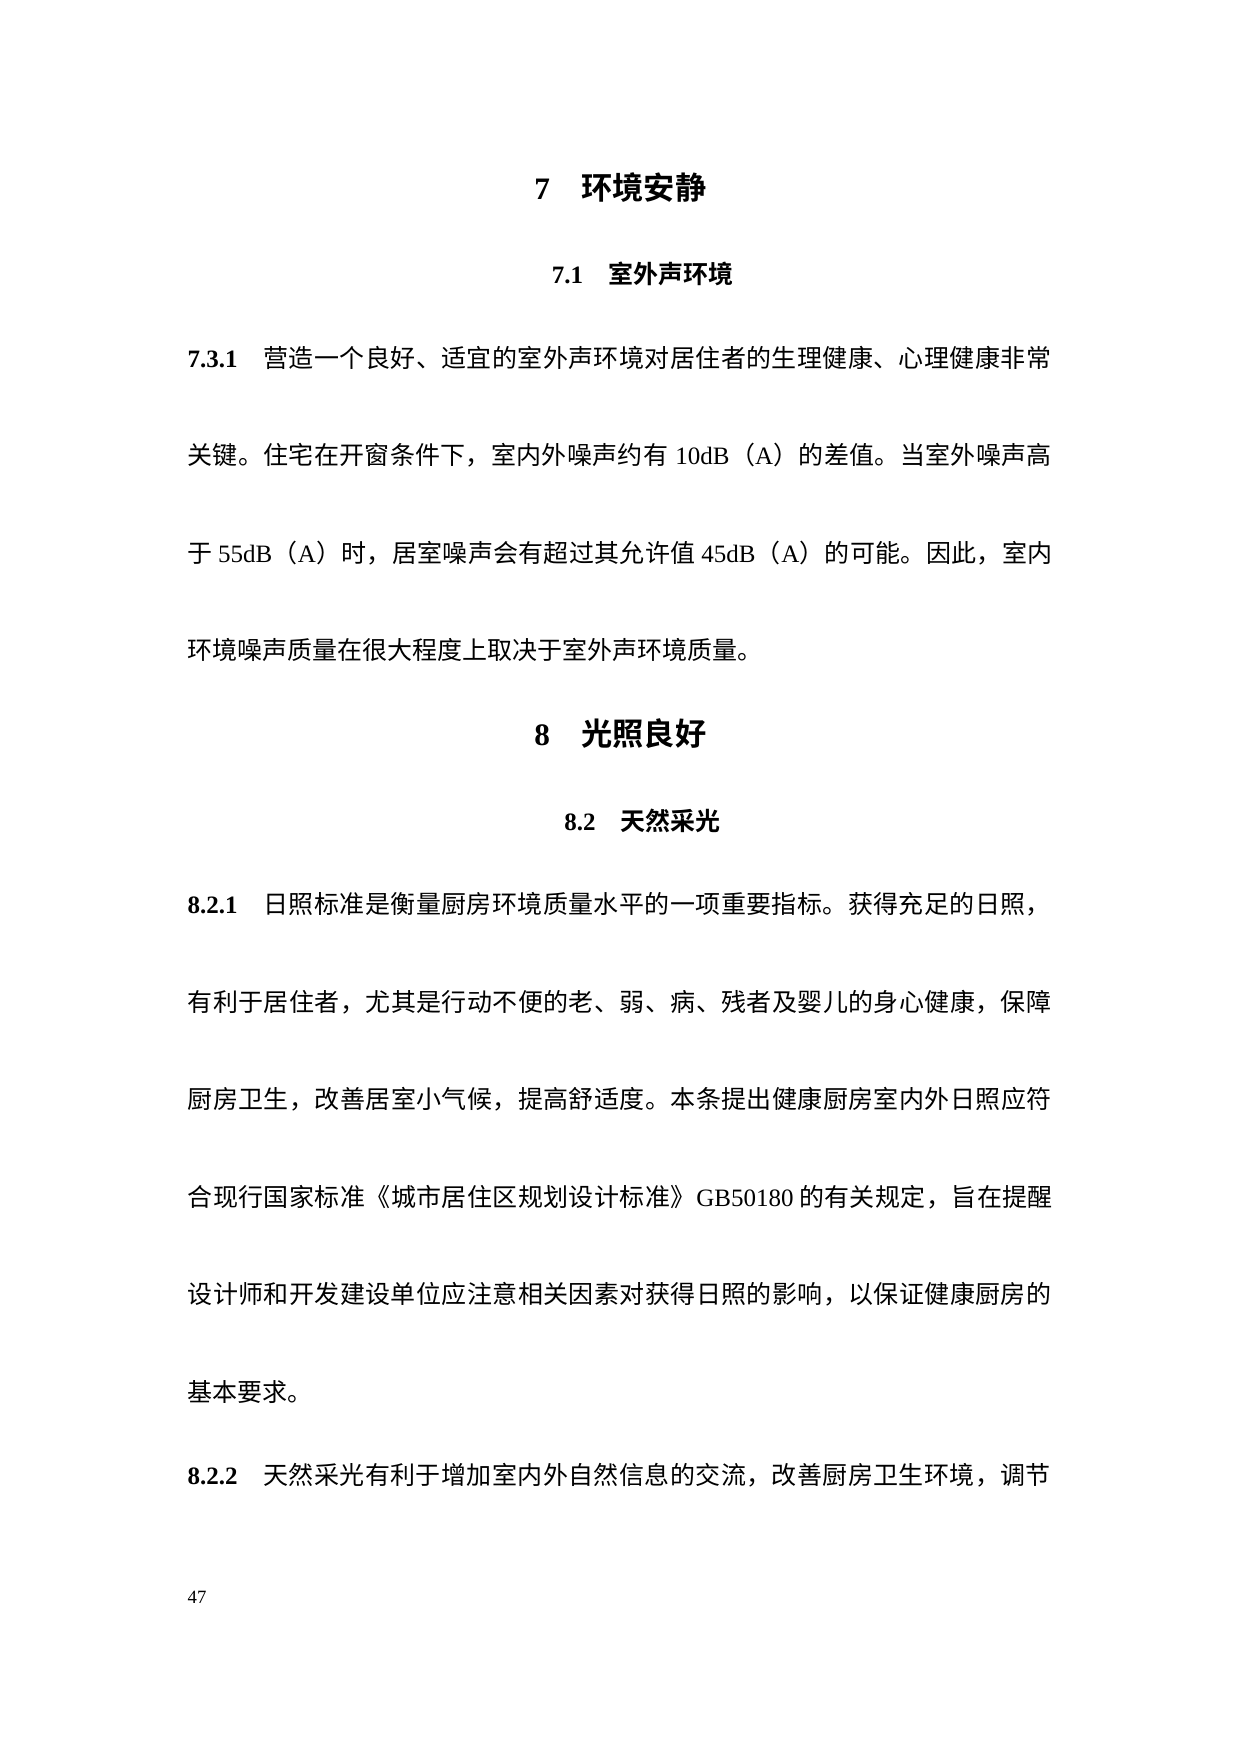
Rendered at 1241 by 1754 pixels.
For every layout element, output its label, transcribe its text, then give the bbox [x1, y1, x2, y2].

subtitle 天然采光 [232, 787, 1053, 852]
subtitle 室外声环境 [232, 241, 1053, 306]
subtitle 环境安静 [187, 153, 1053, 218]
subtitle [187, 1441, 1053, 1506]
subtitle 8.2.1 日照标准是衡量厨房环境质量水平的一项重要指标。获得充足的日照，有利于居住者，尤其是行动不便的老、弱、病、残者及婴儿的身心健康，保障厨房卫生，改善居室小气候，提高舒适度。本条提出健康厨房室内外日照应符合现行国家标准《城市居住区规划设计标准》GB50180的有关规定，旨在提醒设计师和开发建设单位应注意相关因素对获得日照的影响，以保证健康厨房的基本要求。 [187, 870, 1053, 1423]
subtitle 光照良好 [187, 699, 1053, 764]
text 7.3.1 营造一个良好、适宜的室外声环境对居住者的生理健康、心理健康非常关键。住宅在开窗条件下，室内外噪声约有10dB（A）的差值。当室外噪声高于55dB（A）时，居室噪声会有超过其允许值45dB（A）的可能。因此，室内环境噪声质量在很大程度上取决于室外声环境质量。 [187, 324, 1053, 681]
